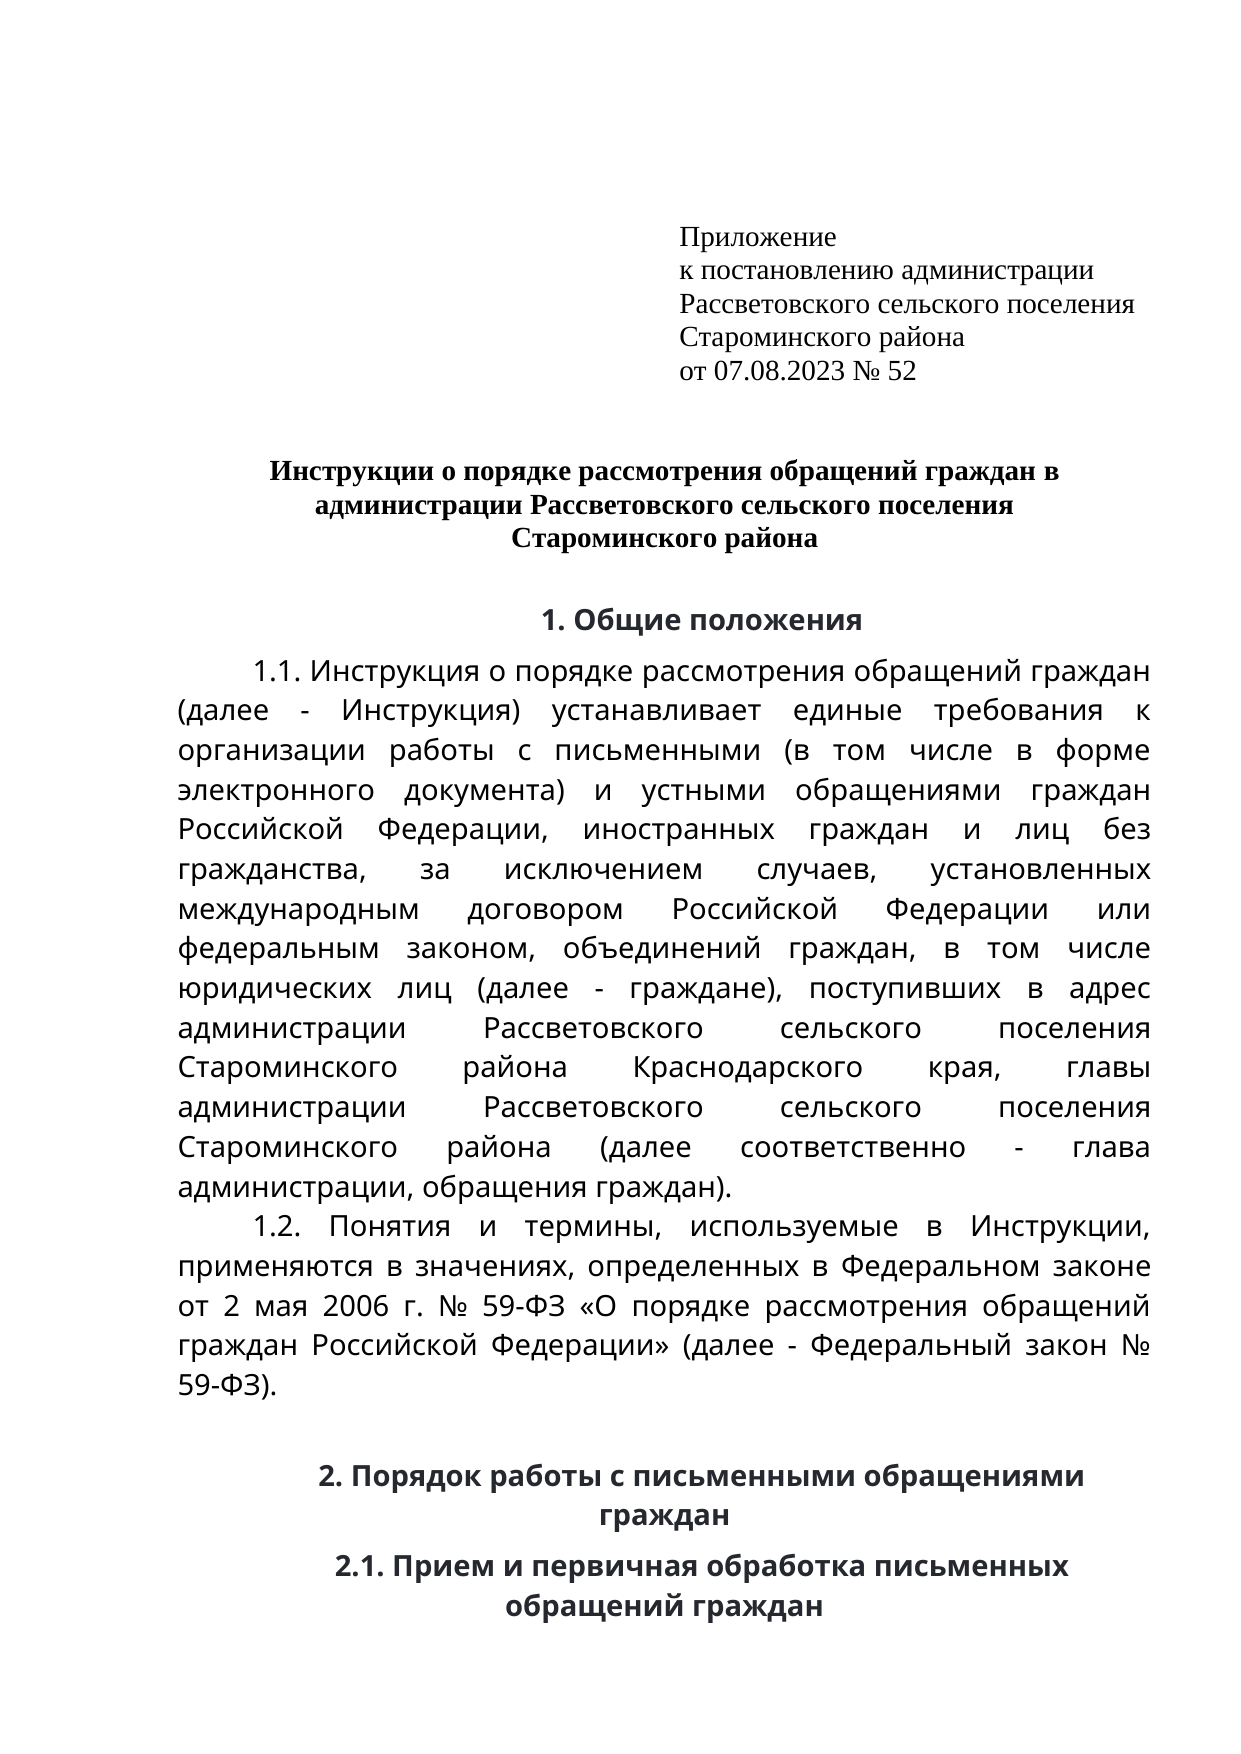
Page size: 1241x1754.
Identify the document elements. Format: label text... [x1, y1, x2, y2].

table_header Приложение к постановлению администрации Рассветовского сельского поселения Староминского района от 07.08.2023 № 52 [668, 219, 1152, 420]
text 1.2. Понятия и термины, используемые в Инструкции, применяются в значениях, определенных в Федеральном законе от 2 мая 2006 г. № 59-ФЗ «О порядке рассмотрения обращений граждан Российской Федерации» (далее - Федеральный закон № 59-ФЗ). [177, 1206, 1152, 1404]
text 1.1. Инструкция о порядке рассмотрения обращений граждан (далее - Инструкция) устанавливает единые требования к организации работы с письменными (в том числе в форме электронного документа) и устными обращениями граждан Российской Федерации, иностранных граждан и лиц без гражданства, за исключением случаев, установленных международным договором Российской Федерации или федеральным законом, объединений граждан, в том числе юридических лиц (далее - граждане), поступивших в адрес администрации Рассветовского сельского поселения Староминского района Краснодарского края, главы администрации Рассветовского сельского поселения Староминского района (далее соответственно - глава администрации, обращения граждан). [177, 650, 1152, 1206]
text 2.1. Прием и первичная обработка письменных обращений граждан [177, 1546, 1152, 1625]
text Инструкции о порядке рассмотрения обращений граждан в администрации Рассветовского сельского поселения [177, 453, 1152, 521]
text 1. Общие положения [177, 599, 1152, 639]
text Староминского района [177, 521, 1152, 554]
text 2. Порядок работы с письменными обращениями граждан [177, 1455, 1152, 1534]
